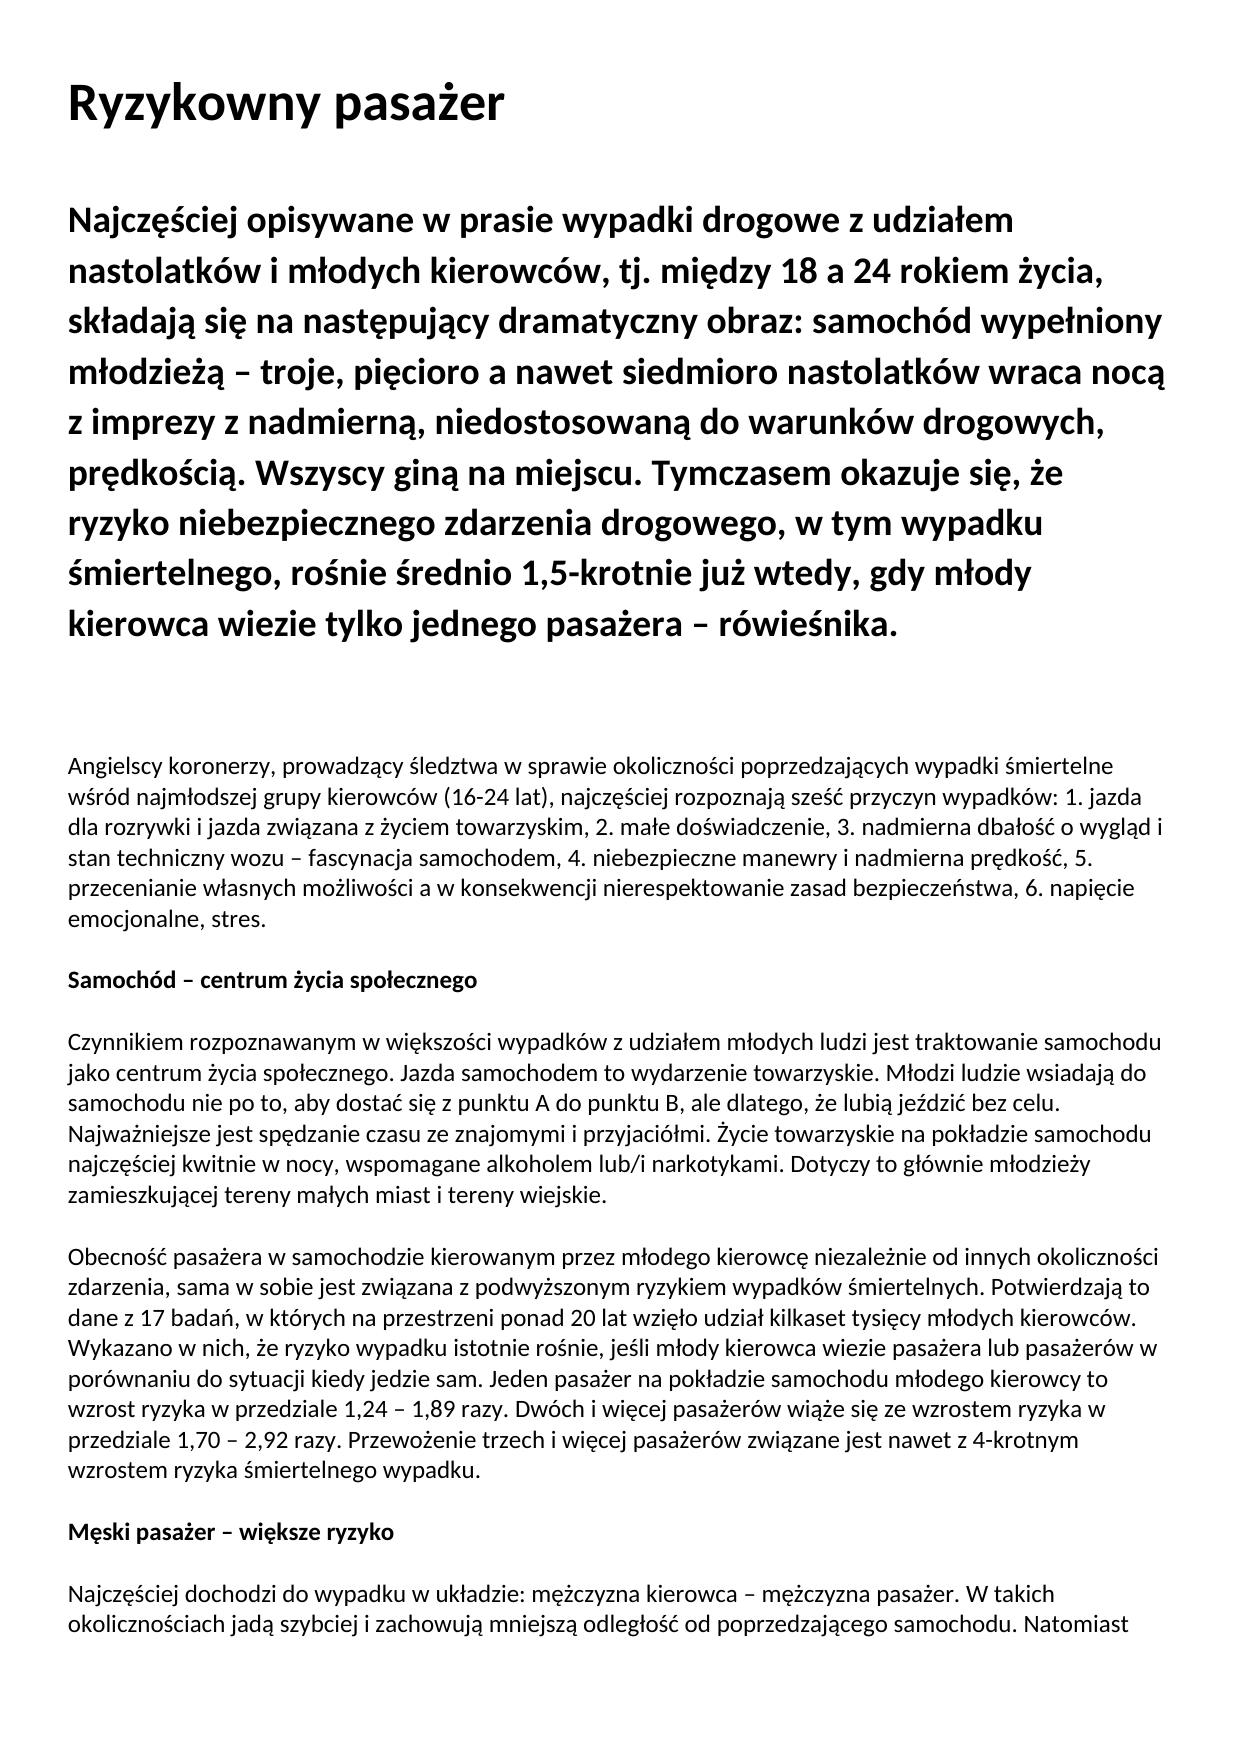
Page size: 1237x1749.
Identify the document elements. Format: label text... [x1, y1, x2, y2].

text Angielscy koronerzy, prowadzący śledztwa w sprawie okoliczności poprzedzających wypadki śmiertelne wśród najmłodszej grupy kierowców (16-24 lat), najczęściej rozpoznają sześć przyczyn wypadków: 1. jazda dla rozrywki i jazda związana z życiem towarzyskim, 2. małe doświadczenie, 3. nadmierna dbałość o wygląd i stan techniczny wozu – fascynacja samochodem, 4. niebezpieczne manewry i nadmierna prędkość, 5. przecenianie własnych możliwości a w konsekwencji nierespektowanie zasad bezpieczeństwa, 6. napięcie emocjonalne, stres. [68, 750, 1169, 933]
text Obecność pasażera w samochodzie kierowanym przez młodego kierowcę niezależnie od innych okoliczności zdarzenia, sama w sobie jest związana z podwyższonym ryzykiem wypadków śmiertelnych. Potwierdzają to dane z 17 badań, w których na przestrzeni ponad 20 lat wzięło udział kilkaset tysięcy młodych kierowców. Wykazano w nich, że ryzyko wypadku istotnie rośnie, jeśli młody kierowca wiezie pasażera lub pasażerów w porównaniu do sytuacji kiedy jedzie sam. Jeden pasażer na pokładzie samochodu młodego kierowcy to wzrost ryzyka w przedziale 1,24 – 1,89 razy. Dwóch i więcej pasażerów wiąże się ze wzrostem ryzyka w przedziale 1,70 – 2,92 razy. Przewożenie trzech i więcej pasażerów związane jest nawet z 4-krotnym wzrostem ryzyka śmiertelnego wypadku. [68, 1241, 1169, 1485]
text Najczęściej opisywane w prasie wypadki drogowe z udziałem nastolatków i młodych kierowców, tj. między 18 a 24 rokiem życia, składają się na następujący dramatyczny obraz: samochód wypełniony młodzieżą – troje, pięcioro a nawet siedmioro nastolatków wraca nocą z imprezy z nadmierną, niedostosowaną do warunków drogowych, prędkością. Wszyscy giną na miejscu. Tymczasem okazuje się, że ryzyko niebezpiecznego zdarzenia drogowego, w tym wypadku śmiertelnego, rośnie średnio 1,5-krotnie już wtedy, gdy młody kierowca wiezie tylko jednego pasażera – rówieśnika. [68, 196, 1169, 646]
text Ryzykowny pasażer [68, 68, 1169, 134]
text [68, 1578, 1169, 1639]
text Męski pasażer – większe ryzyko [68, 1516, 1169, 1547]
text Czynnikiem rozpoznawanym w większości wypadków z udziałem młodych ludzi jest traktowanie samochodu jako centrum życia społecznego. Jazda samochodem to wydarzenie towarzyskie. Młodzi ludzie wsiadają do samochodu nie po to, aby dostać się z punktu A do punktu B, ale dlatego, że lubią jeździć bez celu. Najważniejsze jest spędzanie czasu ze znajomymi i przyjaciółmi. Życie towarzyskie na pokładzie samochodu najczęściej kwitnie w nocy, wspomagane alkoholem lub/i narkotykami. Dotyczy to głównie młodzieży zamieszkującej tereny małych miast i tereny wiejskie. [68, 1026, 1169, 1209]
text Samochód – centrum życia społecznego [68, 964, 1169, 995]
